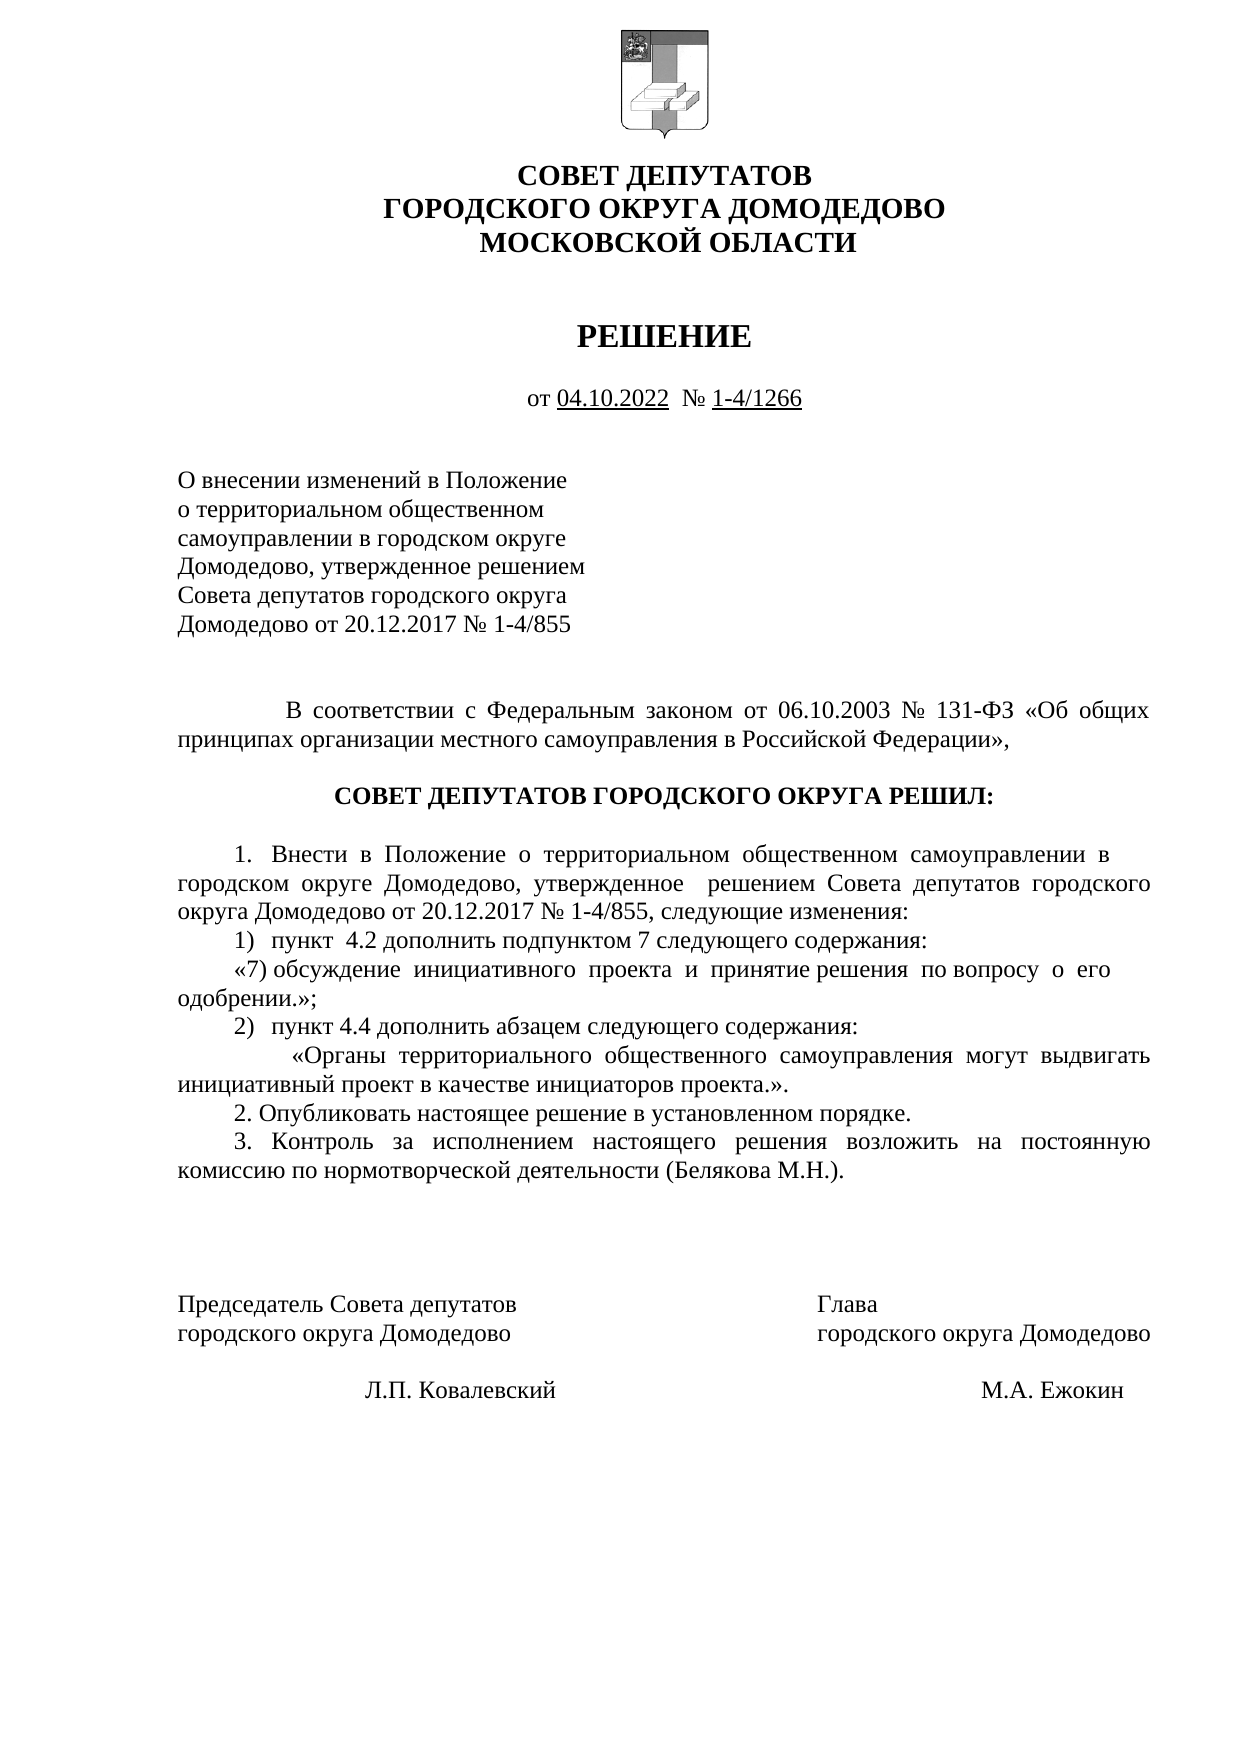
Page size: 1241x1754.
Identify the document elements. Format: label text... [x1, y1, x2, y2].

text от 04.10.2022 № 1-4/1266 [177, 383, 1152, 412]
text МОСКОВСКОЙ ОБЛАСТИ [177, 225, 1152, 259]
text городском округе Домодедово, утвержденное решением Совета депутатов городского округа Домодедово от 20.12.2017 № 1-4/855, следующие изменения: [177, 868, 1152, 925]
text СОВЕТ ДЕПУТАТОВ [177, 158, 1152, 192]
text В соответствии с Федеральным законом от 06.10.2003 № 131-ФЗ «Об общих принципах организации местного самоуправления в Российской Федерации», [177, 695, 1152, 753]
text Домодедово от 20.12.2017 № 1-4/855 [177, 609, 1152, 638]
text о территориальном общественном [177, 494, 1152, 523]
text О внесении изменений в Положение [177, 465, 1152, 494]
list пункт 4.2 дополнить подпунктом 7 следующего содержания: [233, 925, 1152, 954]
text «7) обсуждение инициативного проекта и принятие решения по вопросу о его [233, 954, 1152, 983]
text СОВЕТ ДЕПУТАТОВ ГОРОДСКОГО ОКРУГА РЕШИЛ: [177, 781, 1152, 810]
text одобрении.»; [177, 983, 1152, 1011]
text 3. Контроль за исполнением настоящего решения возложить на постоянную комиссию по нормотворческой деятельности (Белякова М.Н.). [177, 1126, 1152, 1184]
text Домодедово, утвержденное решением [177, 551, 1152, 580]
text самоуправлении в городском округе [177, 523, 1152, 551]
text «Органы территориального общественного самоуправления могут выдвигать инициативный проект в качестве инициаторов проекта.». [177, 1040, 1152, 1098]
text 2. Опубликовать настоящее решение в установленном порядке. [177, 1098, 1152, 1126]
text Л.П. Ковалевский М.А. Ежокин [177, 1375, 1152, 1403]
list пункт 4.4 дополнить абзацем следующего содержания: [233, 1011, 1152, 1040]
text Председатель Совета депутатов Глава [177, 1289, 1152, 1318]
text ГОРОДСКОГО ОКРУГА ДОМОДЕДОВО [177, 192, 1152, 225]
text городского округа Домодедово городского округа Домодедово [177, 1318, 1152, 1347]
list Внести в Положение о территориальном общественном самоуправлении в [233, 839, 1152, 868]
picture [620, 29, 709, 139]
text Совета депутатов городского округа [177, 580, 1152, 609]
text РЕШЕНИЕ [177, 316, 1152, 354]
